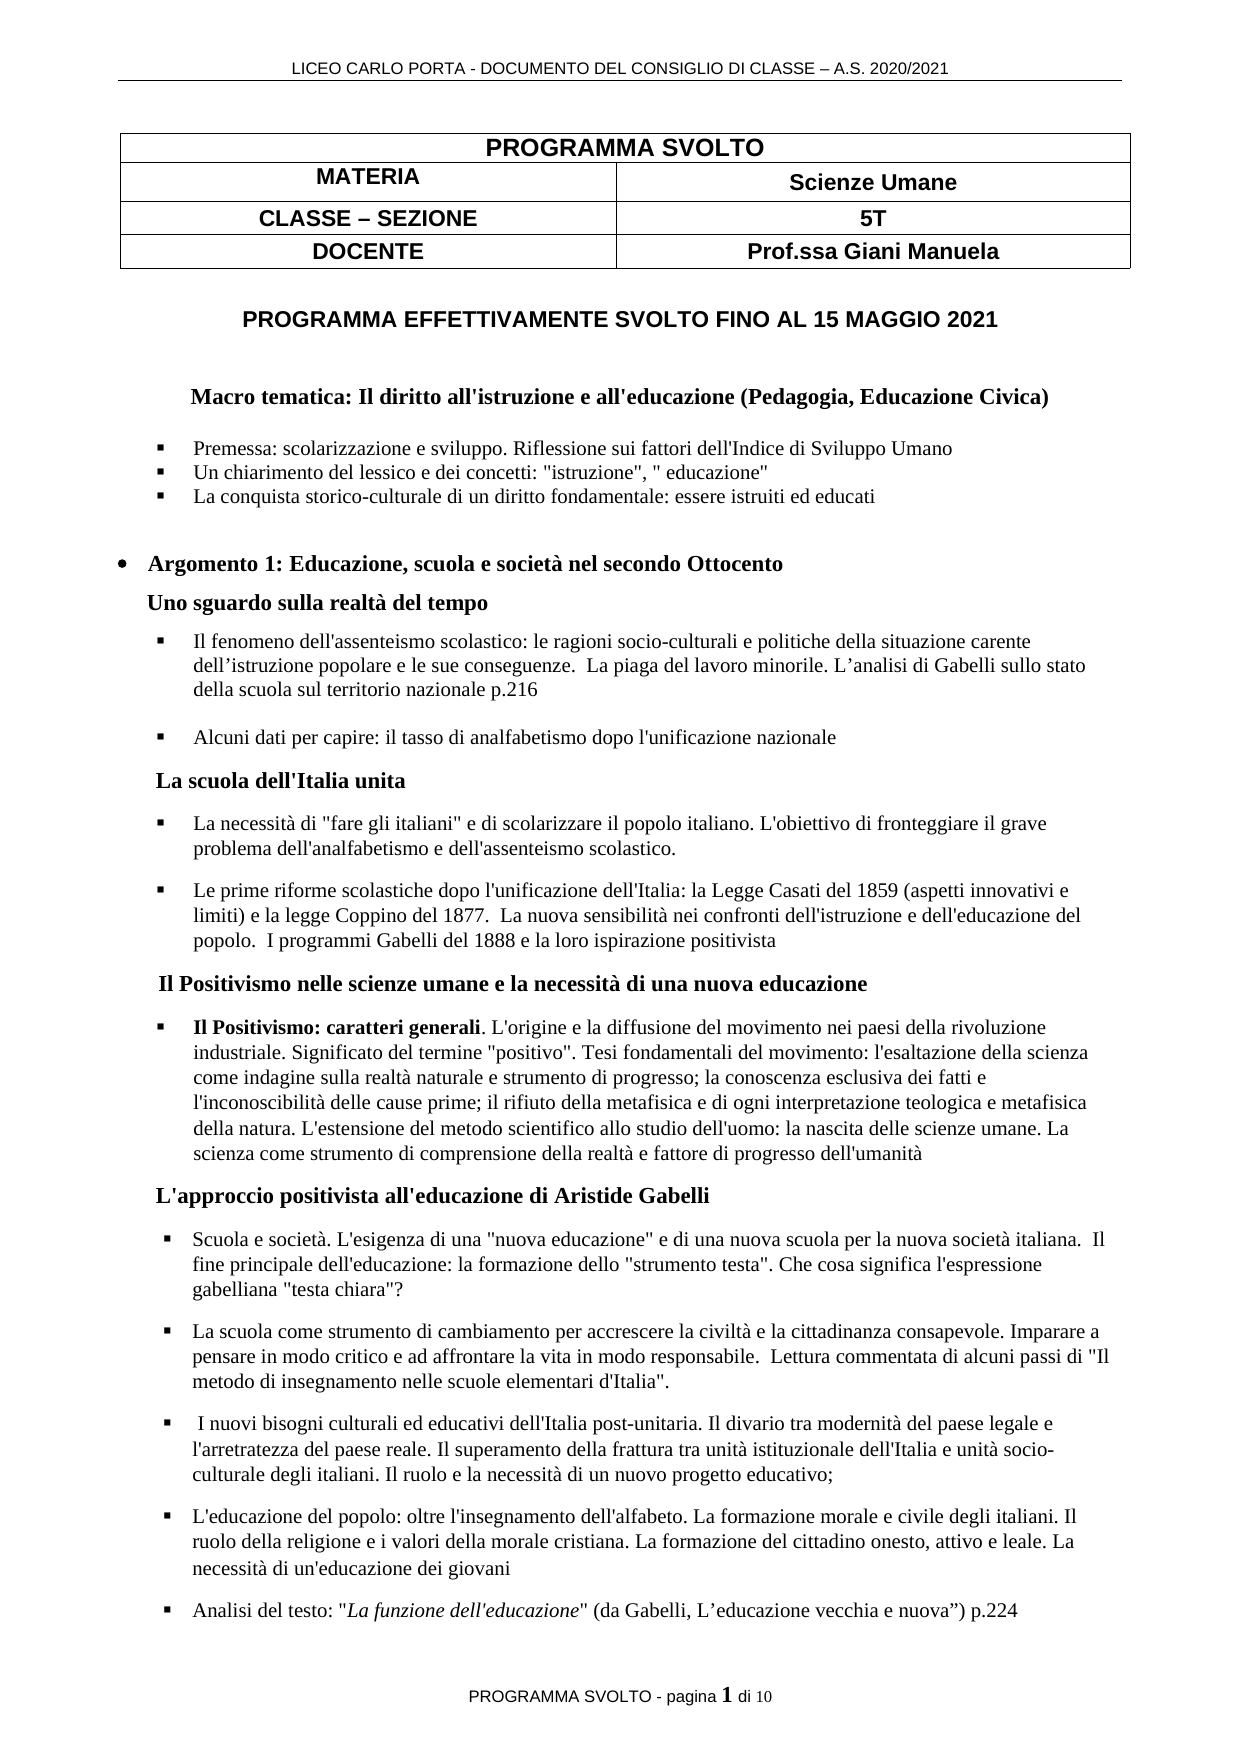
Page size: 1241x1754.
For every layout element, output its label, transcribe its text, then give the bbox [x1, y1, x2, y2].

list I nuovi bisogni culturali ed educativi dell'Italia post-unitaria. Il divario tra modernità del paese legale e l'arretratezza del paese reale. Il superamento della frattura tra unità istituzionale dell'Italia e unità socio-culturale degli italiani. Il ruolo e la necessità di un nuovo progetto educativo; [162, 1411, 1122, 1486]
text L'approccio positivista all'educazione di Aristide Gabelli [156, 1182, 1122, 1209]
text La scuola dell'Italia unita [156, 767, 1122, 793]
list La conquista storico-culturale di un diritto fondamentale: essere istruiti ed educati [156, 484, 1122, 508]
list Argomento 1: Educazione, scuola e società nel secondo Ottocento [118, 550, 1122, 577]
list Alcuni dati per capire: il tasso di analfabetismo dopo l'unificazione nazionale [156, 725, 1122, 749]
table_header PROGRAMMA SVOLTO [121, 134, 1130, 162]
text Il Positivismo nelle scienze umane e la necessità di una nuova educazione [118, 970, 1122, 997]
table_cell Scienze Umane [617, 163, 1130, 201]
list Il fenomeno dell'assenteismo scolastico: le ragioni socio-culturali e politiche della situazione carente dell’istruzione popolare e le sue conseguenze. La piaga del lavoro minorile. L’analisi di Gabelli sullo stato della scuola sul territorio nazionale p.216 [156, 628, 1122, 701]
list La necessità di "fare gli italiani" e di scolarizzare il popolo italiano. L'obiettivo di fronteggiare il grave problema dell'analfabetismo e dell'assenteismo scolastico. [156, 811, 1122, 860]
list Premessa: scolarizzazione e sviluppo. Riflessione sui fattori dell'Indice di Sviluppo Umano [156, 436, 1122, 460]
list La scuola come strumento di cambiamento per accrescere la civiltà e la cittadinanza consapevole. Imparare a pensare in modo critico e ad affrontare la vita in modo responsabile. Lettura commentata di alcuni passi di "Il metodo di insegnamento nelle scuole elementari d'Italia". [162, 1319, 1122, 1393]
list Analisi del testo: "La funzione dell'educazione" (da Gabelli, L’educazione vecchia e nuova”) p.224 [162, 1598, 1122, 1622]
list Un chiarimento del lessico e dei concetti: "istruzione", " educazione" [156, 460, 1122, 484]
list L'educazione del popolo: oltre l'insegnamento dell'alfabeto. La formazione morale e civile degli italiani. Il ruolo della religione e i valori della morale cristiana. La formazione del cittadino onesto, attivo e leale. La necessità di un'educazione dei giovani [162, 1504, 1122, 1581]
table_cell Prof.ssa Giani Manuela [617, 235, 1130, 268]
table_cell DOCENTE [121, 235, 616, 268]
table_cell 5T [617, 202, 1130, 234]
subtitle PROGRAMMA EFFETTIVAMENTE SVOLTO FINO AL 15 MAGGIO 2021 [118, 306, 1122, 332]
text Macro tematica: Il diritto all'istruzione e all'educazione (Pedagogia, Educazione Civica) [118, 383, 1122, 410]
table_cell MATERIA [121, 163, 616, 201]
list Scuola e società. L'esigenza di una "nuova educazione" e di una nuova scuola per la nuova società italiana. Il fine principale dell'educazione: la formazione dello "strumento testa". Che cosa significa l'espressione gabelliana "testa chiara"? [162, 1227, 1122, 1301]
text Uno sguardo sulla realtà del tempo [118, 589, 1122, 615]
table_cell CLASSE – SEZIONE [121, 202, 616, 234]
list Le prime riforme scolastiche dopo l'unificazione dell'Italia: la Legge Casati del 1859 (aspetti innovativi e limiti) e la legge Coppino del 1877. La nuova sensibilità nei confronti dell'istruzione e dell'educazione del popolo. I programmi Gabelli del 1888 e la loro ispirazione positivista [156, 878, 1122, 952]
list Il Positivismo: caratteri generali. L'origine e la diffusione del movimento nei paesi della rivoluzione industriale. Significato del termine "positivo". Tesi fondamentali del movimento: l'esaltazione della scienza come indagine sulla realtà naturale e strumento di progresso; la conoscenza esclusiva dei fatti e l'inconoscibilità delle cause prime; il rifiuto della metafisica e di ogni interpretazione teologica e metafisica della natura. L'estensione del metodo scientifico allo studio dell'uomo: la nascita delle scienze umane. La scienza come strumento di comprensione della realtà e fattore di progresso dell'umanità [156, 1014, 1122, 1165]
